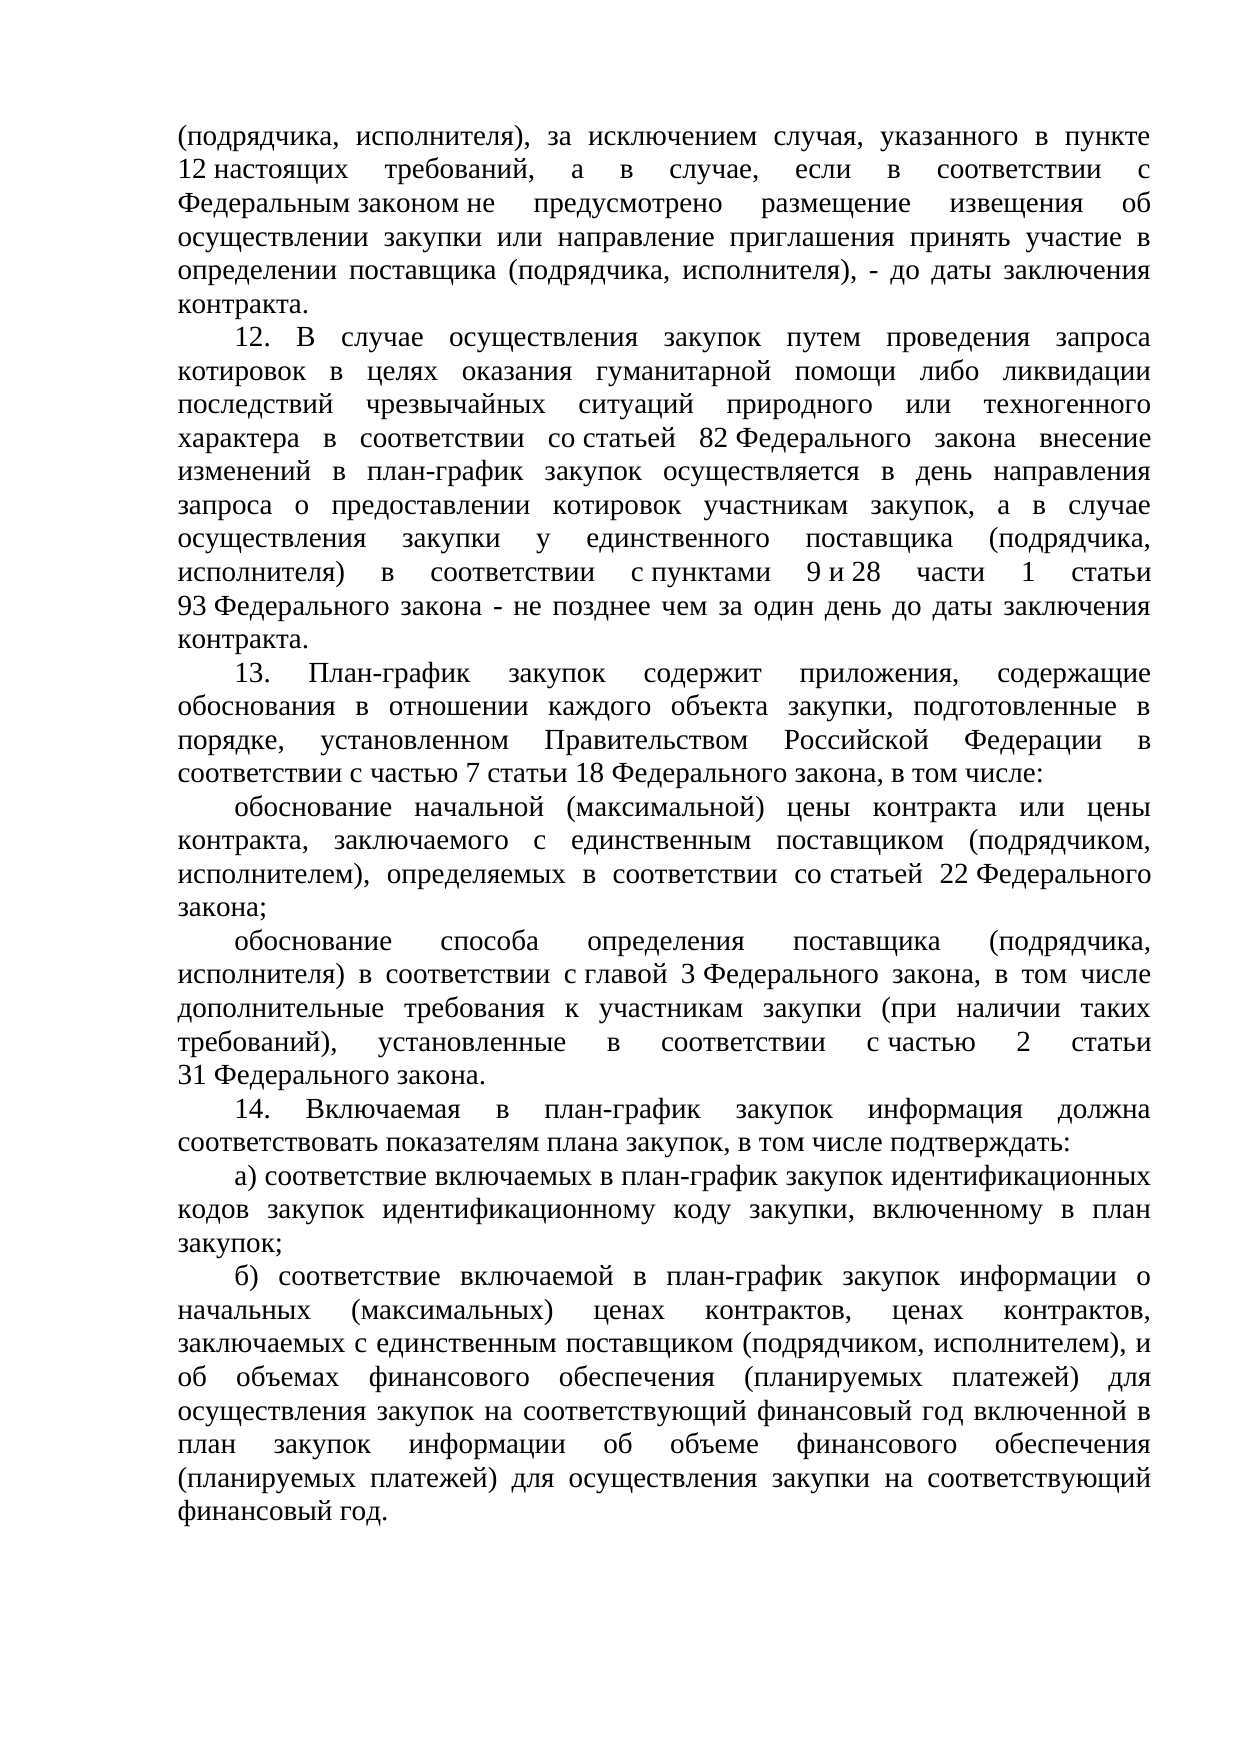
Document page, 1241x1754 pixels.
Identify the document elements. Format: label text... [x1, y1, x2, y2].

text 14. Включаемая в план-график закупок информация должна соответствовать показателям плана закупок, в том числе подтверждать: [177, 1091, 1152, 1158]
text обоснование начальной (максимальной) цены контракта или цены контракта, заключаемого с единственным поставщиком (подрядчиком, исполнителем), определяемых в соответствии со статьей 22 Федерального закона; [177, 789, 1152, 923]
text 13. План-график закупок содержит приложения, содержащие обоснования в отношении каждого объекта закупки, подготовленные в порядке, установленном Правительством Российской Федерации в соответствии с частью 7 статьи 18 Федерального закона, в том числе: [177, 655, 1152, 789]
text а) соответствие включаемых в план-график закупок идентификационных кодов закупок идентификационному коду закупки, включенному в план закупок; [177, 1158, 1152, 1258]
text 12. В случае осуществления закупок путем проведения запроса котировок в целях оказания гуманитарной помощи либо ликвидации последствий чрезвычайных ситуаций природного или техногенного характера в соответствии со статьей 82 Федерального закона внесение изменений в план-график закупок осуществляется в день направления запроса о предоставлении котировок участникам закупок, а в случае осуществления закупки у единственного поставщика (подрядчика, исполнителя) в соответствии с пунктами 9 и 28 части 1 статьи 93 Федерального закона - не позднее чем за один день до даты заключения контракта. [177, 319, 1152, 655]
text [177, 118, 1152, 319]
text б) соответствие включаемой в план-график закупок информации о начальных (максимальных) ценах контрактов, ценах контрактов, заключаемых с единственным поставщиком (подрядчиком, исполнителем), и об объемах финансового обеспечения (планируемых платежей) для осуществления закупок на соответствующий финансовый год включенной в план закупок информации об объеме финансового обеспечения (планируемых платежей) для осуществления закупки на соответствующий финансовый год. [177, 1258, 1152, 1527]
text обоснование способа определения поставщика (подрядчика, исполнителя) в соответствии с главой 3 Федерального закона, в том числе дополнительные требования к участникам закупки (при наличии таких требований), установленные в соответствии с частью 2 статьи 31 Федерального закона. [177, 923, 1152, 1091]
